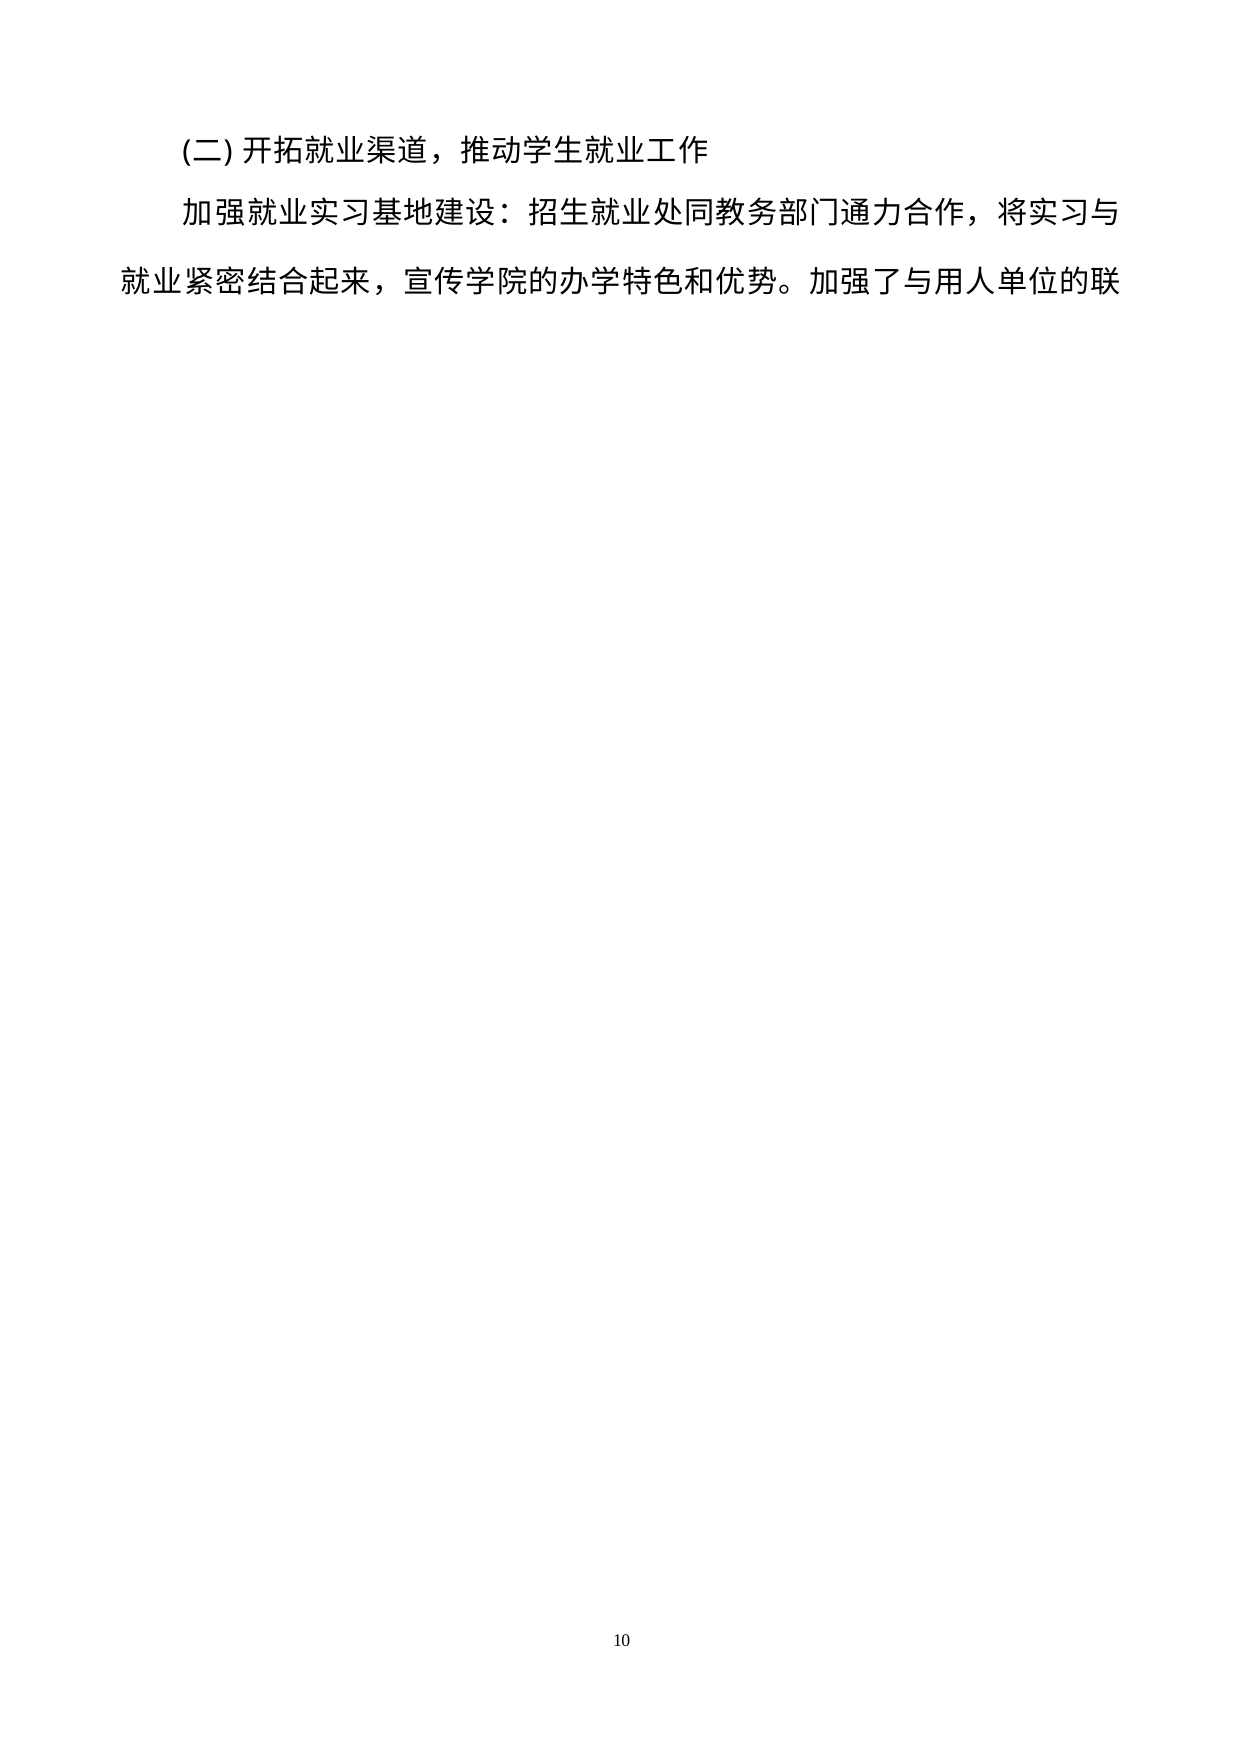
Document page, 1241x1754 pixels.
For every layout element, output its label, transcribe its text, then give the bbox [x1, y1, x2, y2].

text (二) 开拓就业渠道，推动学生就业工作 [182, 128, 1131, 173]
text 加强就业实习基地建设：招生就业处同教务部门通力合作，将实习与 就业紧密结合起来，宣传学院的办学特色和优势。加强了与用人单位的联 [120, 188, 1122, 301]
